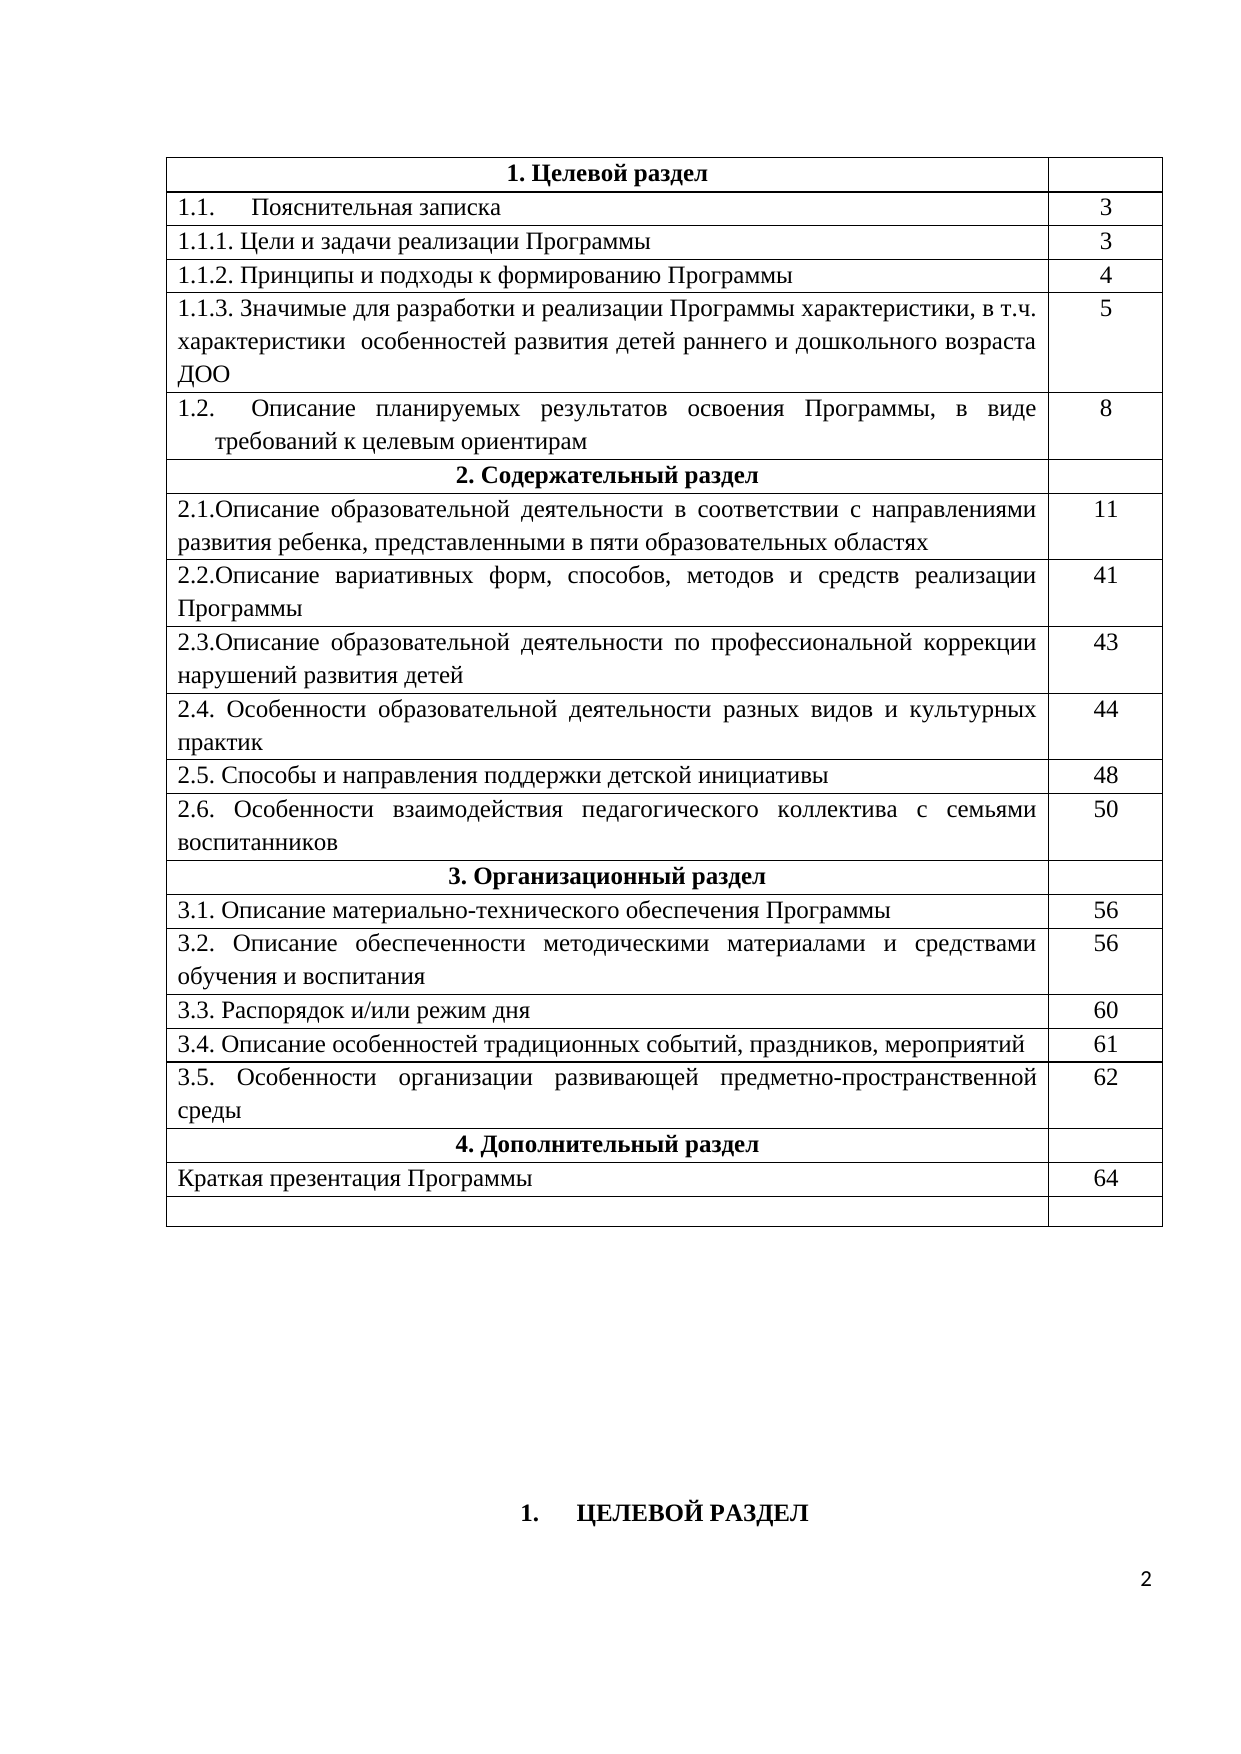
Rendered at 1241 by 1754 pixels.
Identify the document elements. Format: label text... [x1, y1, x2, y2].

table_cell [1049, 861, 1162, 894]
table_cell 2. Содержательный раздел [167, 460, 1048, 493]
table_cell 2.5. Способы и направления поддержки детской инициативы [167, 760, 1048, 793]
table_cell [1049, 460, 1162, 493]
table_cell 3.1. Описание материально-технического обеспечения Программы [167, 895, 1048, 927]
table_cell 4. Дополнительный раздел [167, 1129, 1048, 1162]
table_cell 2.6. Особенности взаимодействия педагогического коллектива с семьями воспитанников [167, 794, 1048, 860]
table_cell 2.2.Описание вариативных форм, способов, методов и средств реализации Программы [167, 560, 1048, 626]
table_cell Описание планируемых результатов освоения Программы, в виде требований к целевым ориентирам [167, 393, 1048, 459]
table_cell 2.4. Особенности образовательной деятельности разных видов и культурных практик [167, 694, 1048, 759]
table_cell [167, 1197, 1048, 1226]
table_cell 1.1.3. Значимые для разработки и реализации Программы характеристики, в т.ч. характеристики особенностей развития детей раннего и дошкольного возраста ДОО [167, 293, 1048, 392]
table_cell 3.4. Описание особенностей традиционных событий, праздников, мероприятий [167, 1029, 1048, 1061]
table_cell 62 [1049, 1063, 1162, 1128]
table_header 1. Целевой раздел [167, 158, 1048, 191]
table_cell 2.3.Описание образовательной деятельности по профессиональной коррекции нарушений развития детей [167, 627, 1048, 693]
table_cell 3.2. Описание обеспеченности методическими материалами и средствами обучения и воспитания [167, 929, 1048, 994]
table_cell 2.1.Описание образовательной деятельности в соответствии с направлениями развития ребенка, представленными в пяти образовательных областях [167, 494, 1048, 559]
table_cell 3. Организационный раздел [167, 861, 1048, 894]
table_cell 3 [1049, 193, 1162, 225]
table_cell 1.1.1. Цели и задачи реализации Программы [167, 226, 1048, 259]
table_cell Пояснительная записка [167, 193, 1048, 225]
table_cell 4 [1049, 260, 1162, 292]
table_cell 61 [1049, 1029, 1162, 1061]
table_cell 50 [1049, 794, 1162, 860]
table_cell [1049, 1197, 1162, 1226]
table_cell 5 [1049, 293, 1162, 392]
table_cell 41 [1049, 560, 1162, 626]
table_cell 3.5. Особенности организации развивающей предметно-пространственной среды [167, 1063, 1048, 1128]
table_cell 43 [1049, 627, 1162, 693]
table_cell 60 [1049, 995, 1162, 1028]
table_cell 56 [1049, 929, 1162, 994]
table_cell 8 [1049, 393, 1162, 459]
table_cell 64 [1049, 1163, 1162, 1196]
table_cell 1.1.2. Принципы и подходы к формированию Программы [167, 260, 1048, 292]
table_header [1049, 158, 1162, 191]
table_cell 3 [1049, 226, 1162, 259]
table_cell 56 [1049, 895, 1162, 927]
table_cell 3.3. Распорядок и/или режим дня [167, 995, 1048, 1028]
table_cell [1049, 1129, 1162, 1162]
list ЦЕЛЕВОЙ РАЗДЕЛ [177, 1498, 1152, 1527]
table_cell 11 [1049, 494, 1162, 559]
table_cell 48 [1049, 760, 1162, 793]
table_cell Краткая презентация Программы [167, 1163, 1048, 1196]
table_cell 44 [1049, 694, 1162, 759]
